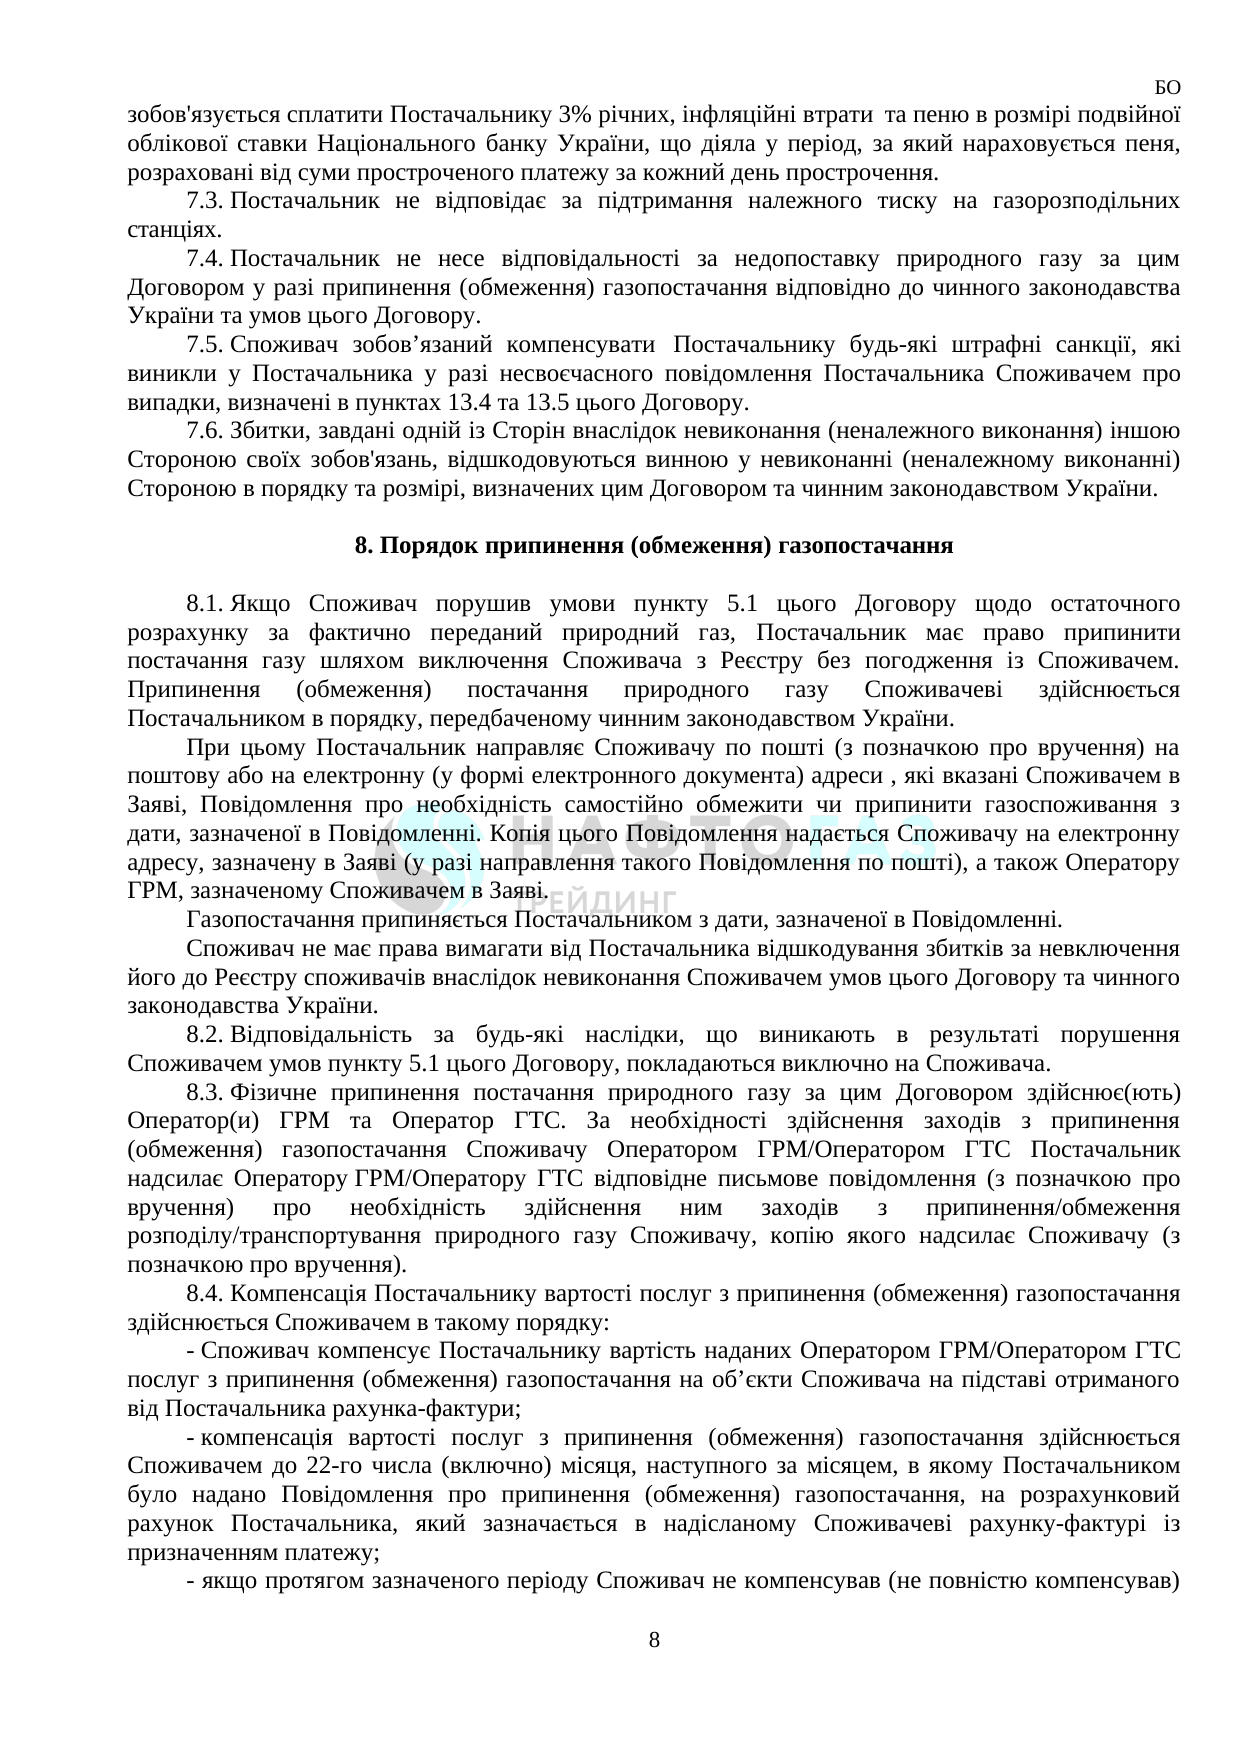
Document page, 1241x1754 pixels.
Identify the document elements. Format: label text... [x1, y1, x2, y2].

text 8.4. Компенсація Постачальнику вартості послуг з припинення (обмеження) газопостачання здійснюється Споживачем в такому порядку: [127, 1278, 1181, 1335]
text Споживач не має права вимагати від Постачальника відшкодування збитків за невключення його до Реєстру споживачів внаслідок невиконання Споживачем умов цього Договору та чинного законодавства України. [127, 933, 1181, 1019]
text 7.4. Постачальник не несе відповідальності за недопоставку природного газу за цим Договором у разі припинення (обмеження) газопостачання відповідно до чинного законодавства України та умов цього Договору. [127, 243, 1181, 329]
text При цьому Постачальник направляє Споживачу по пошті (з позначкою про вручення) на поштову або на електронну (у формі електронного документа) адреси , які вказані Споживачем в Заяві, Повідомлення про необхідність самостійно обмежити чи припинити газоспоживання з дати, зазначеної в Повідомленні. Копія цього Повідомлення надається Споживачу на електронну адресу, зазначену в Заяві (у разі направлення такого Повідомлення по пошті), а також Оператору ГРМ, зазначеному Споживачем в Заяві. [127, 732, 1181, 904]
text 8.1. Якщо Споживач порушив умови пункту 5.1 цього Договору щодо остаточного розрахунку за фактично переданий природний газ, Постачальник має право припинити постачання газу шляхом виключення Споживача з Реєстру без погодження із Споживачем. Припинення (обмеження) постачання природного газу Споживачеві здійснюється Постачальником в порядку, передбаченому чинним законодавством України. [127, 588, 1181, 732]
subtitle 8. Порядок припинення (обмеження) газопостачання [127, 530, 1181, 559]
text 7.5. Споживач зобов’язаний компенсувати Постачальнику будь-які штрафні санкції, які виникли у Постачальника у разі несвоєчасного повідомлення Постачальника Споживачем про випадки, визначені в пунктах 13.4 та 13.5 цього Договору. [127, 329, 1181, 415]
text - компенсація вартості послуг з припинення (обмеження) газопостачання здійснюється Споживачем до 22-го числа (включно) місяця, наступного за місяцем, в якому Постачальником було надано Повідомлення про припинення (обмеження) газопостачання, на розрахунковий рахунок Постачальника, який зазначається в надісланому Споживачеві рахунку-фактурі із призначенням платежу; [127, 1422, 1181, 1565]
text 7.6. Збитки, завдані одній із Сторін внаслідок невиконання (неналежного виконання) іншою Стороною своїх зобов'язань, відшкодовуються винною у невиконанні (неналежному виконанні) Стороною в порядку та розмірі, визначених цим Договором та чинним законодавством України. [127, 415, 1181, 502]
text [127, 1565, 1181, 1594]
text 8.3. Фізичне припинення постачання природного газу за цим Договором здійснює(ють) Оператор(и) ГРМ та Оператор ГТС. За необхідності здійснення заходів з припинення (обмеження) газопостачання Споживачу Оператором ГРМ/Оператором ГТС Постачальник надсилає Оператору ГРМ/Оператору ГТС відповідне письмове повідомлення (з позначкою про вручення) про необхідність здійснення ним заходів з припинення/обмеження розподілу/транспортування природного газу Споживачу, копію якого надсилає Споживачу (з позначкою про вручення). [127, 1077, 1181, 1278]
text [127, 99, 1181, 185]
text - Споживач компенсує Постачальнику вартість наданих Оператором ГРМ/Оператором ГТС послуг з припинення (обмеження) газопостачання на об’єкти Споживача на підставі отриманого від Постачальника рахунка-фактури; [127, 1335, 1181, 1422]
text 8.2. Відповідальність за будь-які наслідки, що виникають в результаті порушення Споживачем умов пункту 5.1 цього Договору, покладаються виключно на Споживача. [127, 1019, 1181, 1077]
text 7.3. Постачальник не відповідає за підтримання належного тиску на газорозподільних станціях. [127, 185, 1181, 243]
text Газопостачання припиняється Постачальником з дати, зазначеної в Повідомленні. [127, 904, 1181, 933]
